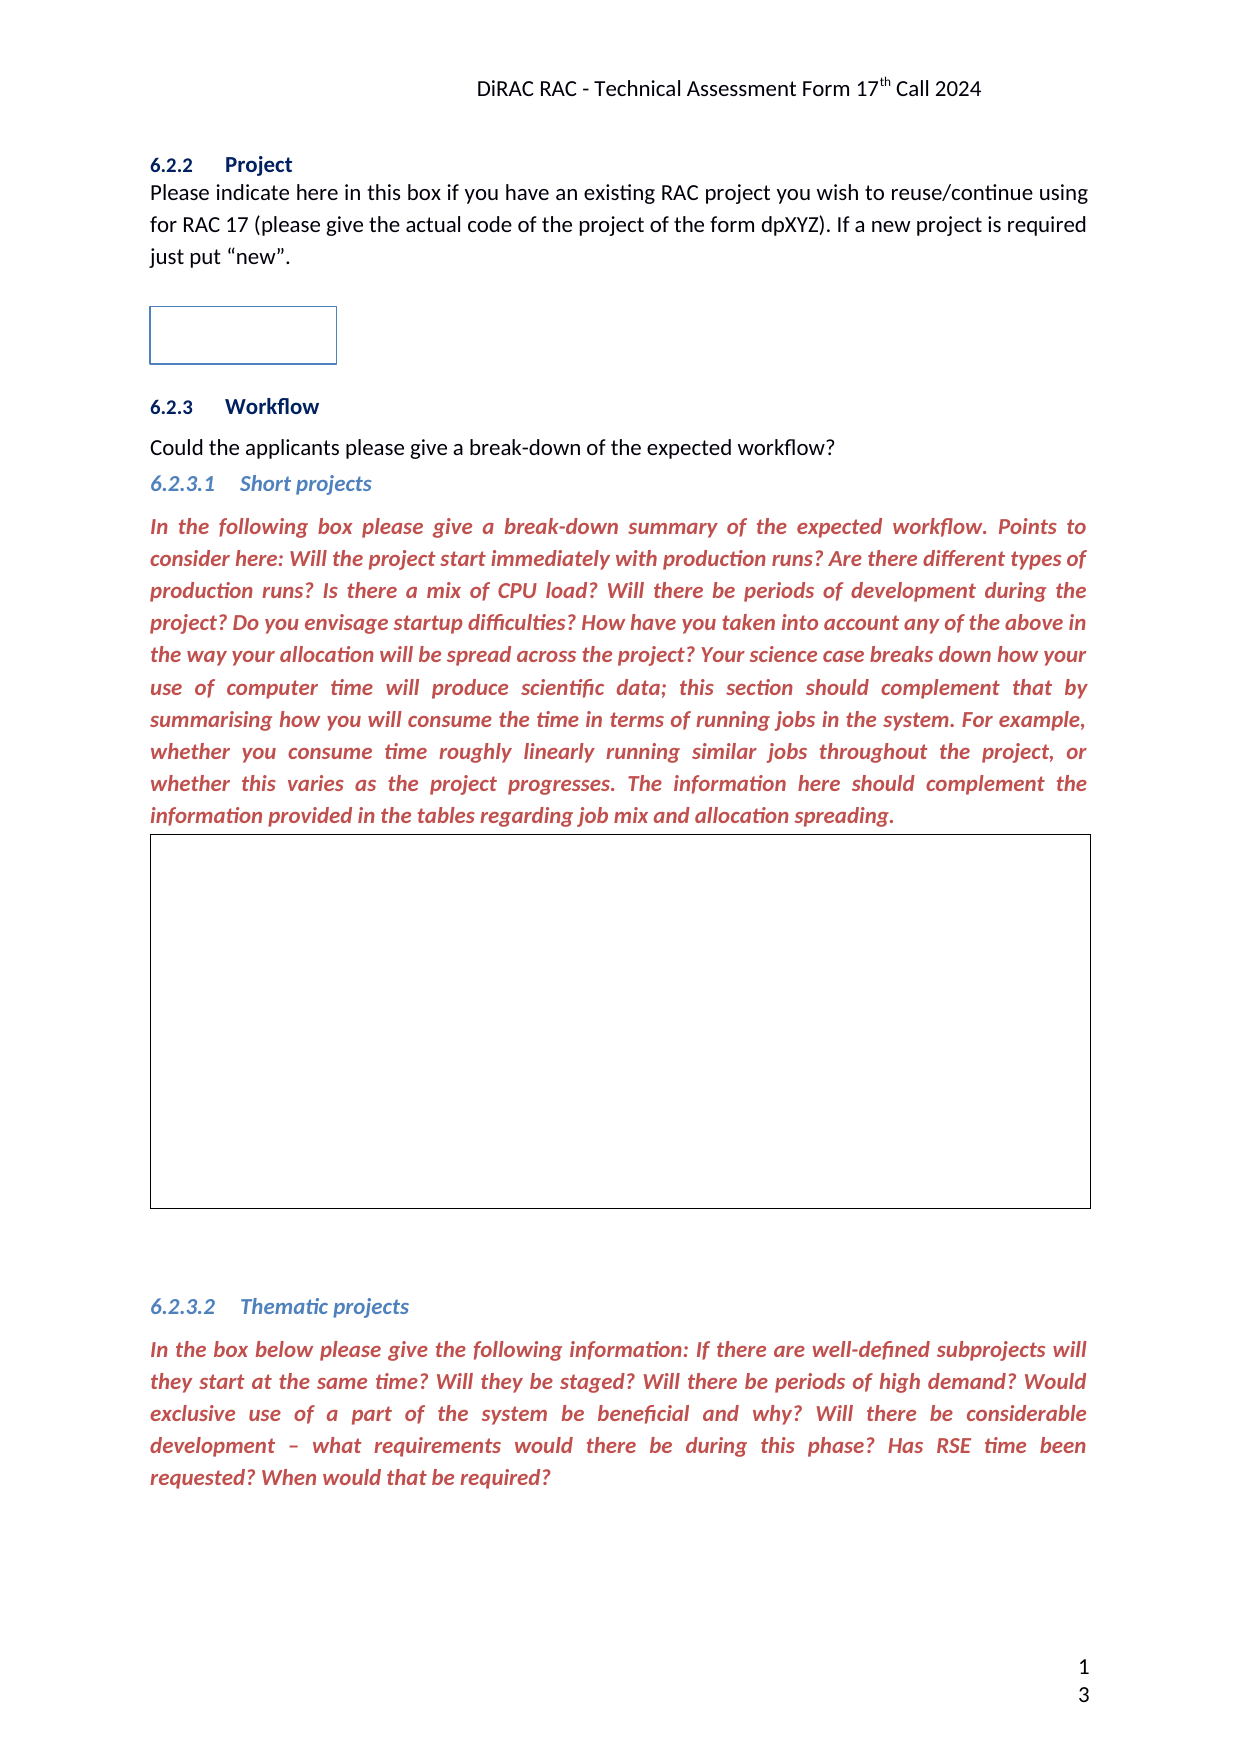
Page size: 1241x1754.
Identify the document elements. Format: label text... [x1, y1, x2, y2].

subtitle Project [150, 150, 1090, 178]
subtitle Workflow [150, 392, 1090, 420]
text In the following box please give a break-down summary of the expected workflow. Points to consider here: Will the project start immediately with production runs? Are there different types of production runs? Is there a mix of CPU load? Will there be periods of development during the project? Do you envisage startup difficulties? How have you taken into account any of the above in the way your allocation will be spread across the project? Your science case breaks down how your use of computer time will produce scientific data; this section should complement that by summarising how you will consume the time in terms of running jobs in the system. For example, whether you consume time roughly linearly running similar jobs throughout the project, or whether this varies as the project progresses. The information here should complement the information provided in the tables regarding job mix and allocation spreading. [150, 512, 1090, 829]
text Could the applicants please give a break-down of the expected workflow? [150, 433, 1090, 461]
table_header [151, 835, 1090, 1208]
text In the box below please give the following information: If there are well-defined subprojects will they start at the same time? Will they be staged? Will there be periods of high demand? Would exclusive use of a part of the system be beneficial and why? Will there be considerable development – what requirements would there be during this phase? Has RSE time been requested? When would that be required? [150, 1335, 1090, 1491]
subtitle Short projects [150, 469, 1090, 497]
subtitle Thematic projects [150, 1292, 1090, 1320]
text Please indicate here in this box if you have an existing RAC project you wish to reuse/continue using for RAC 17 (please give the actual code of the project of the form dpXYZ). If a new project is required just put “new”. [150, 178, 1090, 270]
